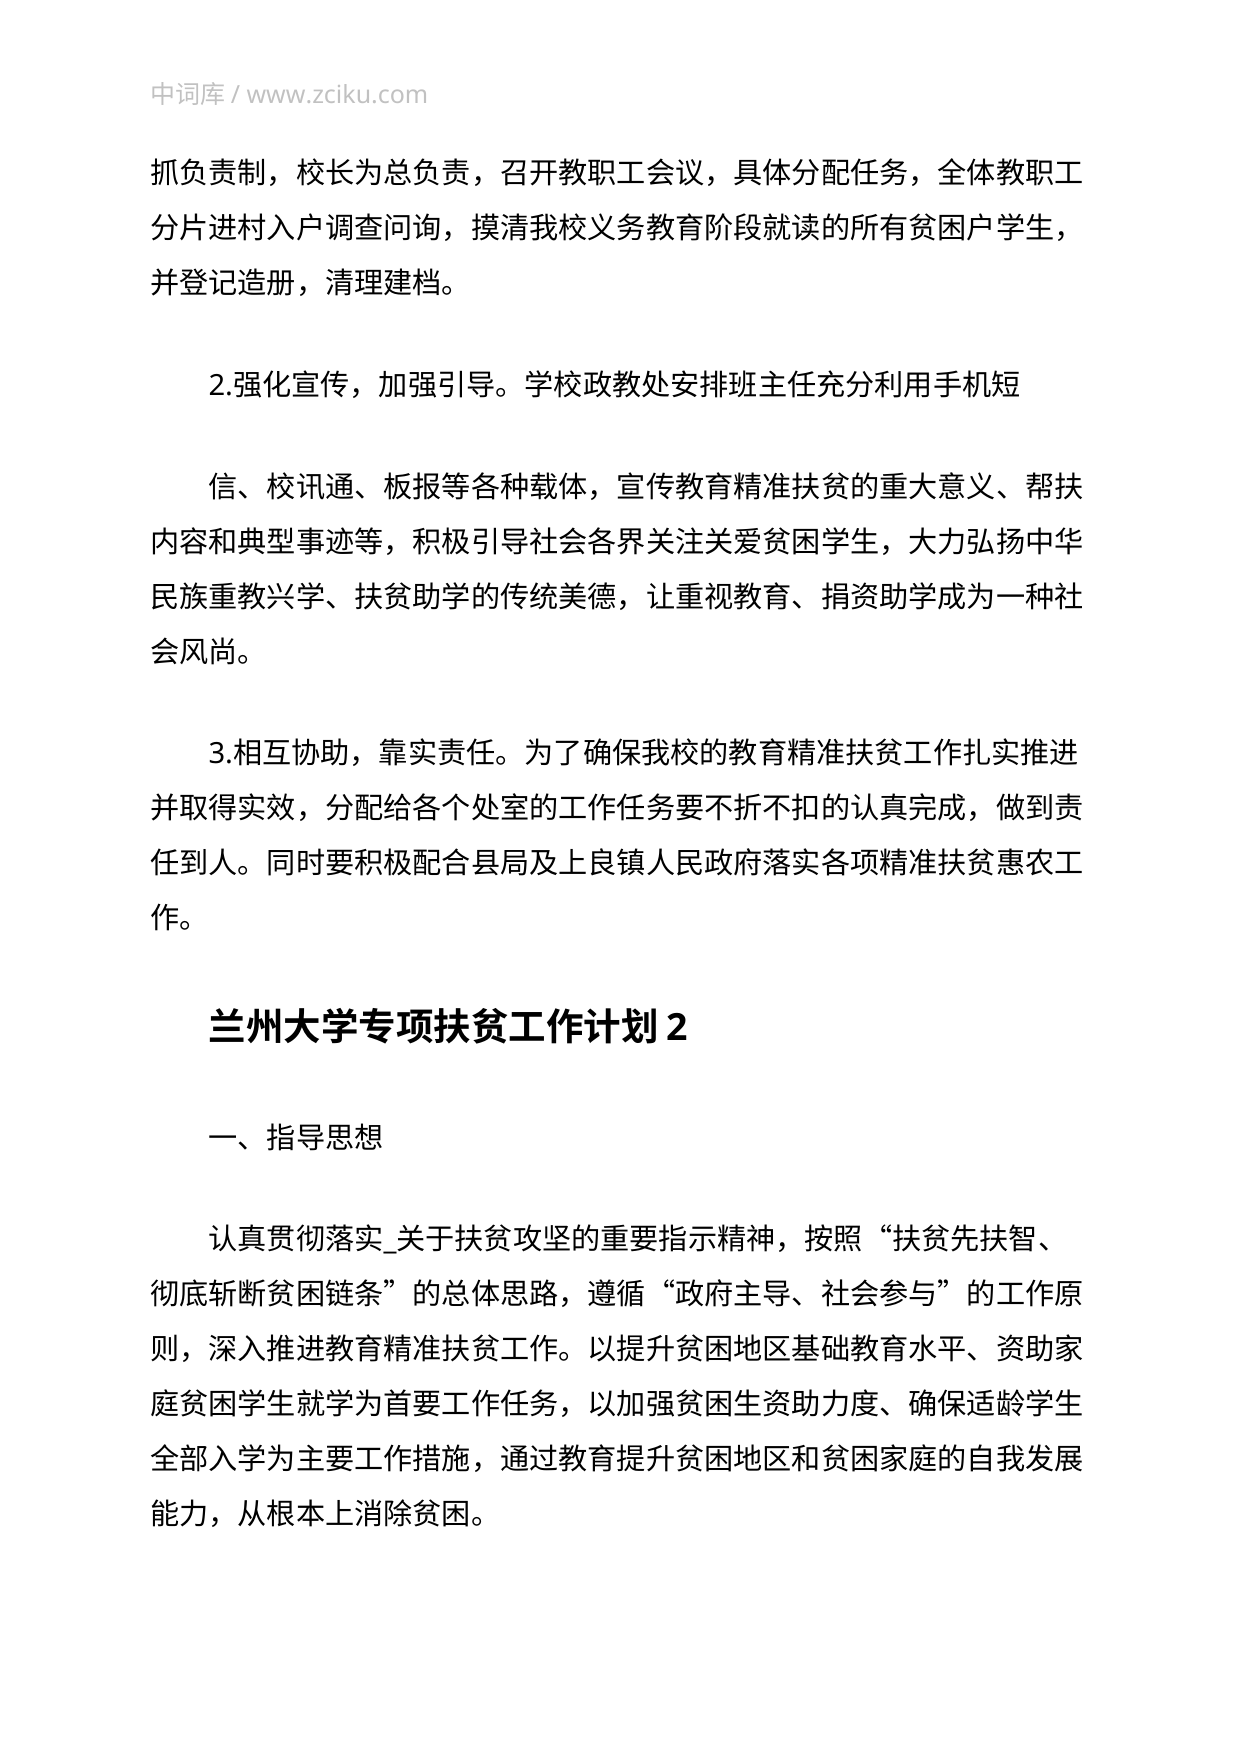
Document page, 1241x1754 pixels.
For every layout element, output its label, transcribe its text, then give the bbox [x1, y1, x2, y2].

text 认真贯彻落实_关于扶贫攻坚的重要指示精神，按照“扶贫先扶智、彻底斩断贫困链条”的总体思路，遵循“政府主导、社会参与”的工作原则，深入推进教育精准扶贫工作。以提升贫困地区基础教育水平、资助家庭贫困学生就学为首要工作任务，以加强贫困生资助力度、确保适龄学生全部入学为主要工作措施，通过教育提升贫困地区和贫困家庭的自我发展能力，从根本上消除贫困。 [150, 1216, 1090, 1533]
text 兰州大学专项扶贫工作计划2 [150, 997, 1090, 1051]
text 一、指导思想 [150, 1114, 1090, 1156]
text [150, 150, 1090, 302]
text 3.相互协助，靠实责任。为了确保我校的教育精准扶贫工作扎实推进并取得实效，分配给各个处室的工作任务要不折不扣的认真完成，做到责任到人。同时要积极配合县局及上良镇人民政府落实各项精准扶贫惠农工作。 [150, 730, 1090, 937]
text 2.强化宣传，加强引导。学校政教处安排班主任充分利用手机短 [150, 362, 1090, 404]
text 信、校讯通、板报等各种载体，宣传教育精准扶贫的重大意义、帮扶内容和典型事迹等，积极引导社会各界关注关爱贫困学生，大力弘扬中华民族重教兴学、扶贫助学的传统美德，让重视教育、捐资助学成为一种社会风尚。 [150, 463, 1090, 671]
